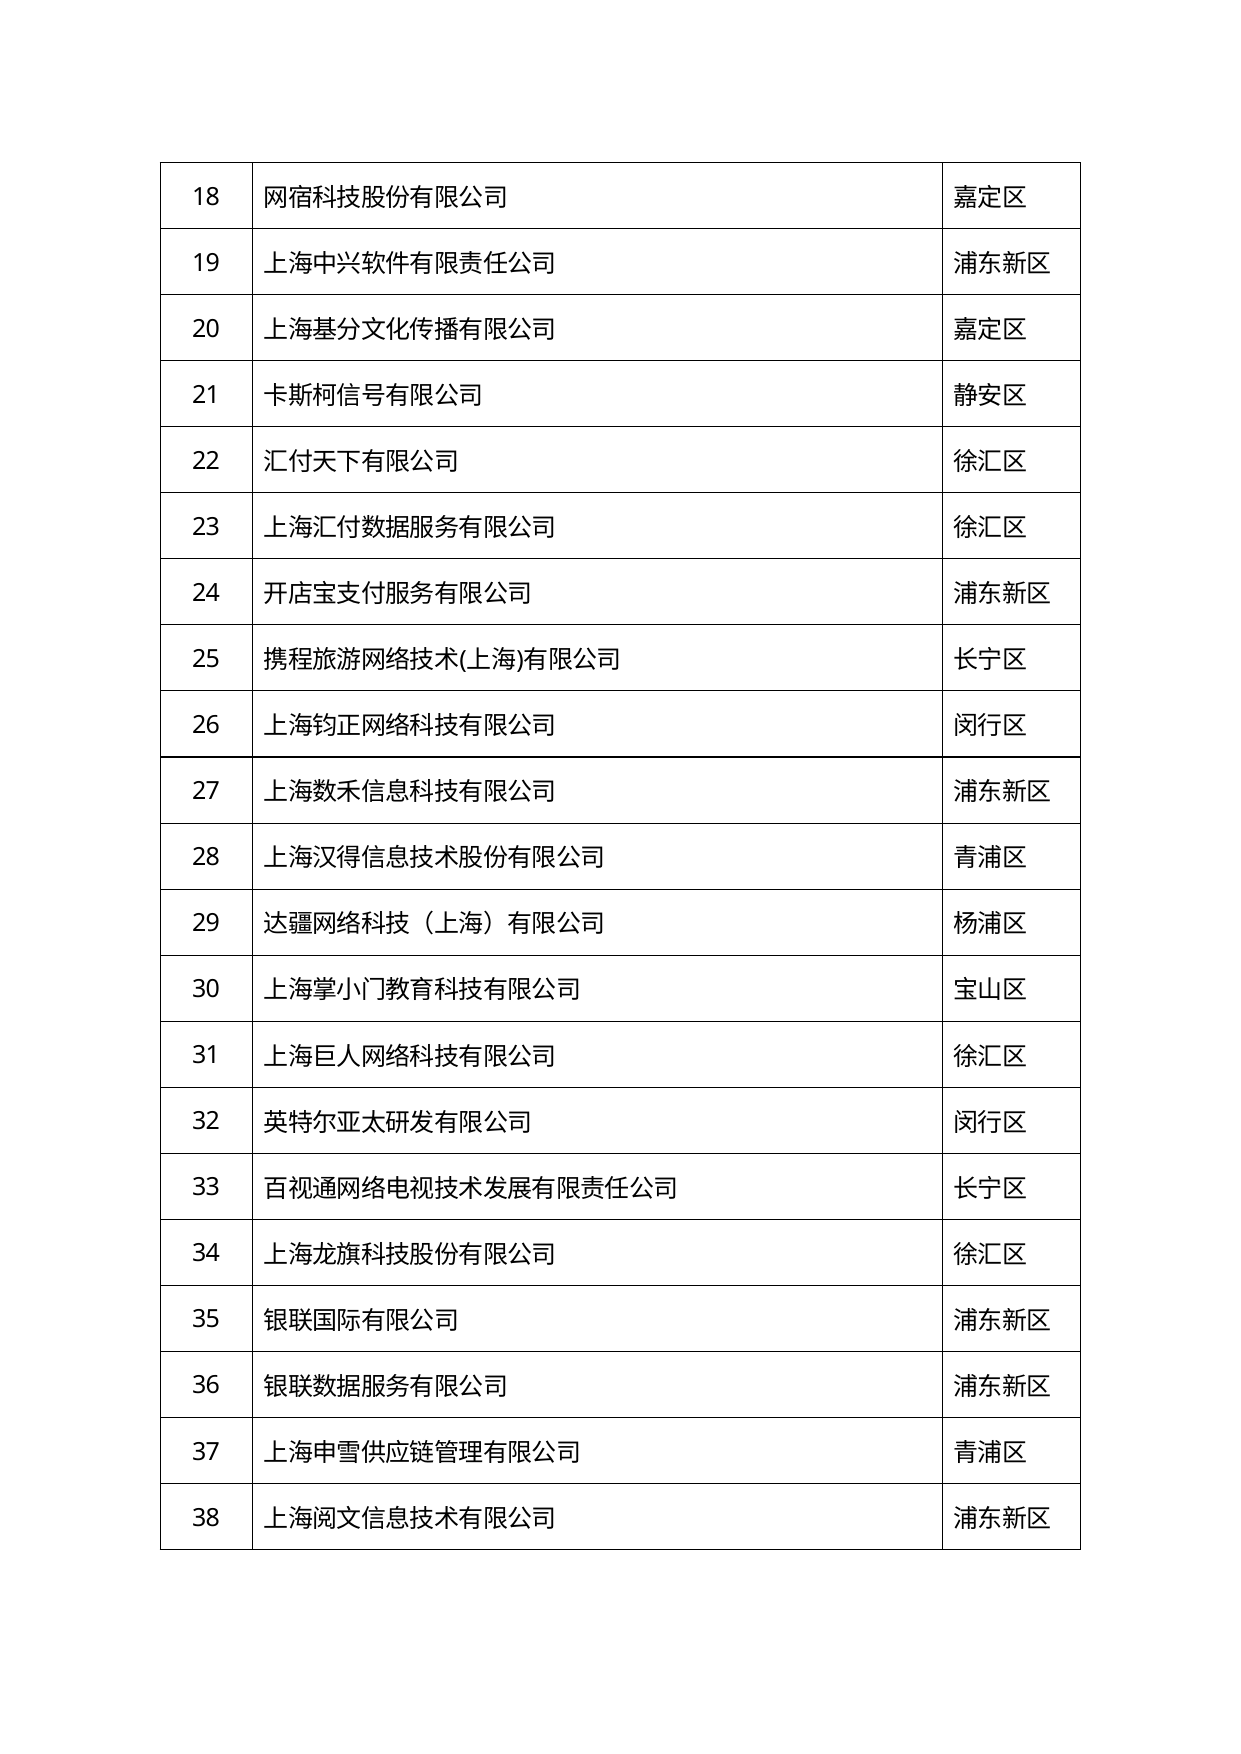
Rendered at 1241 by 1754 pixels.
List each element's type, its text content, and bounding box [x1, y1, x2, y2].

table_cell 上海巨人网络科技有限公司 [253, 1022, 942, 1087]
table_cell 30 [161, 956, 252, 1021]
table_cell 上海申雪供应链管理有限公司 [253, 1418, 942, 1483]
table_cell 嘉定区 [943, 295, 1080, 360]
table_cell 长宁区 [943, 1154, 1080, 1219]
table_cell 青浦区 [943, 824, 1080, 888]
table_cell 浦东新区 [943, 1352, 1080, 1417]
table_cell 浦东新区 [943, 758, 1080, 822]
table_cell 18 [161, 163, 252, 228]
table_cell 浦东新区 [943, 1286, 1080, 1351]
table_cell 24 [161, 559, 252, 624]
table_cell 21 [161, 361, 252, 426]
table_cell 23 [161, 493, 252, 558]
table_cell 银联数据服务有限公司 [253, 1352, 942, 1417]
table_cell 浦东新区 [943, 559, 1080, 624]
table_cell 网宿科技股份有限公司 [253, 163, 942, 228]
table_cell 银联国际有限公司 [253, 1286, 942, 1351]
table_cell 宝山区 [943, 956, 1080, 1021]
table_cell 杨浦区 [943, 890, 1080, 954]
table_cell 32 [161, 1088, 252, 1153]
table_cell 29 [161, 890, 252, 954]
table_cell 开店宝支付服务有限公司 [253, 559, 942, 624]
table_cell 上海汉得信息技术股份有限公司 [253, 824, 942, 888]
table_cell 浦东新区 [943, 1484, 1080, 1549]
table_cell 19 [161, 229, 252, 294]
table_cell 徐汇区 [943, 1022, 1080, 1087]
table_cell 上海掌小门教育科技有限公司 [253, 956, 942, 1021]
table_cell 卡斯柯信号有限公司 [253, 361, 942, 426]
table_cell 嘉定区 [943, 163, 1080, 228]
table_cell 静安区 [943, 361, 1080, 426]
table_cell 31 [161, 1022, 252, 1087]
table_cell 百视通网络电视技术发展有限责任公司 [253, 1154, 942, 1219]
table_cell 上海阅文信息技术有限公司 [253, 1484, 942, 1549]
table_cell 上海中兴软件有限责任公司 [253, 229, 942, 294]
table_cell 25 [161, 625, 252, 690]
table_cell 达疆网络科技（上海）有限公司 [253, 890, 942, 954]
table_cell 20 [161, 295, 252, 360]
table_cell 汇付天下有限公司 [253, 427, 942, 492]
table_cell 上海基分文化传播有限公司 [253, 295, 942, 360]
table_cell 徐汇区 [943, 427, 1080, 492]
table_cell 上海汇付数据服务有限公司 [253, 493, 942, 558]
table_cell 徐汇区 [943, 1220, 1080, 1285]
table_cell 上海数禾信息科技有限公司 [253, 758, 942, 822]
table_cell 浦东新区 [943, 229, 1080, 294]
table_cell 闵行区 [943, 691, 1080, 756]
table_cell 22 [161, 427, 252, 492]
table_cell 携程旅游网络技术(上海)有限公司 [253, 625, 942, 690]
table_cell 38 [161, 1484, 252, 1549]
table_cell 上海钧正网络科技有限公司 [253, 691, 942, 756]
table_cell 37 [161, 1418, 252, 1483]
table_cell 青浦区 [943, 1418, 1080, 1483]
table_cell 徐汇区 [943, 493, 1080, 558]
table_cell 33 [161, 1154, 252, 1219]
table_cell 36 [161, 1352, 252, 1417]
table_cell 35 [161, 1286, 252, 1351]
table_cell 26 [161, 691, 252, 756]
table_cell 闵行区 [943, 1088, 1080, 1153]
table_cell 34 [161, 1220, 252, 1285]
table_cell 上海龙旗科技股份有限公司 [253, 1220, 942, 1285]
table_cell 长宁区 [943, 625, 1080, 690]
table_cell 28 [161, 824, 252, 888]
table_cell 27 [161, 758, 252, 822]
table_cell 英特尔亚太研发有限公司 [253, 1088, 942, 1153]
